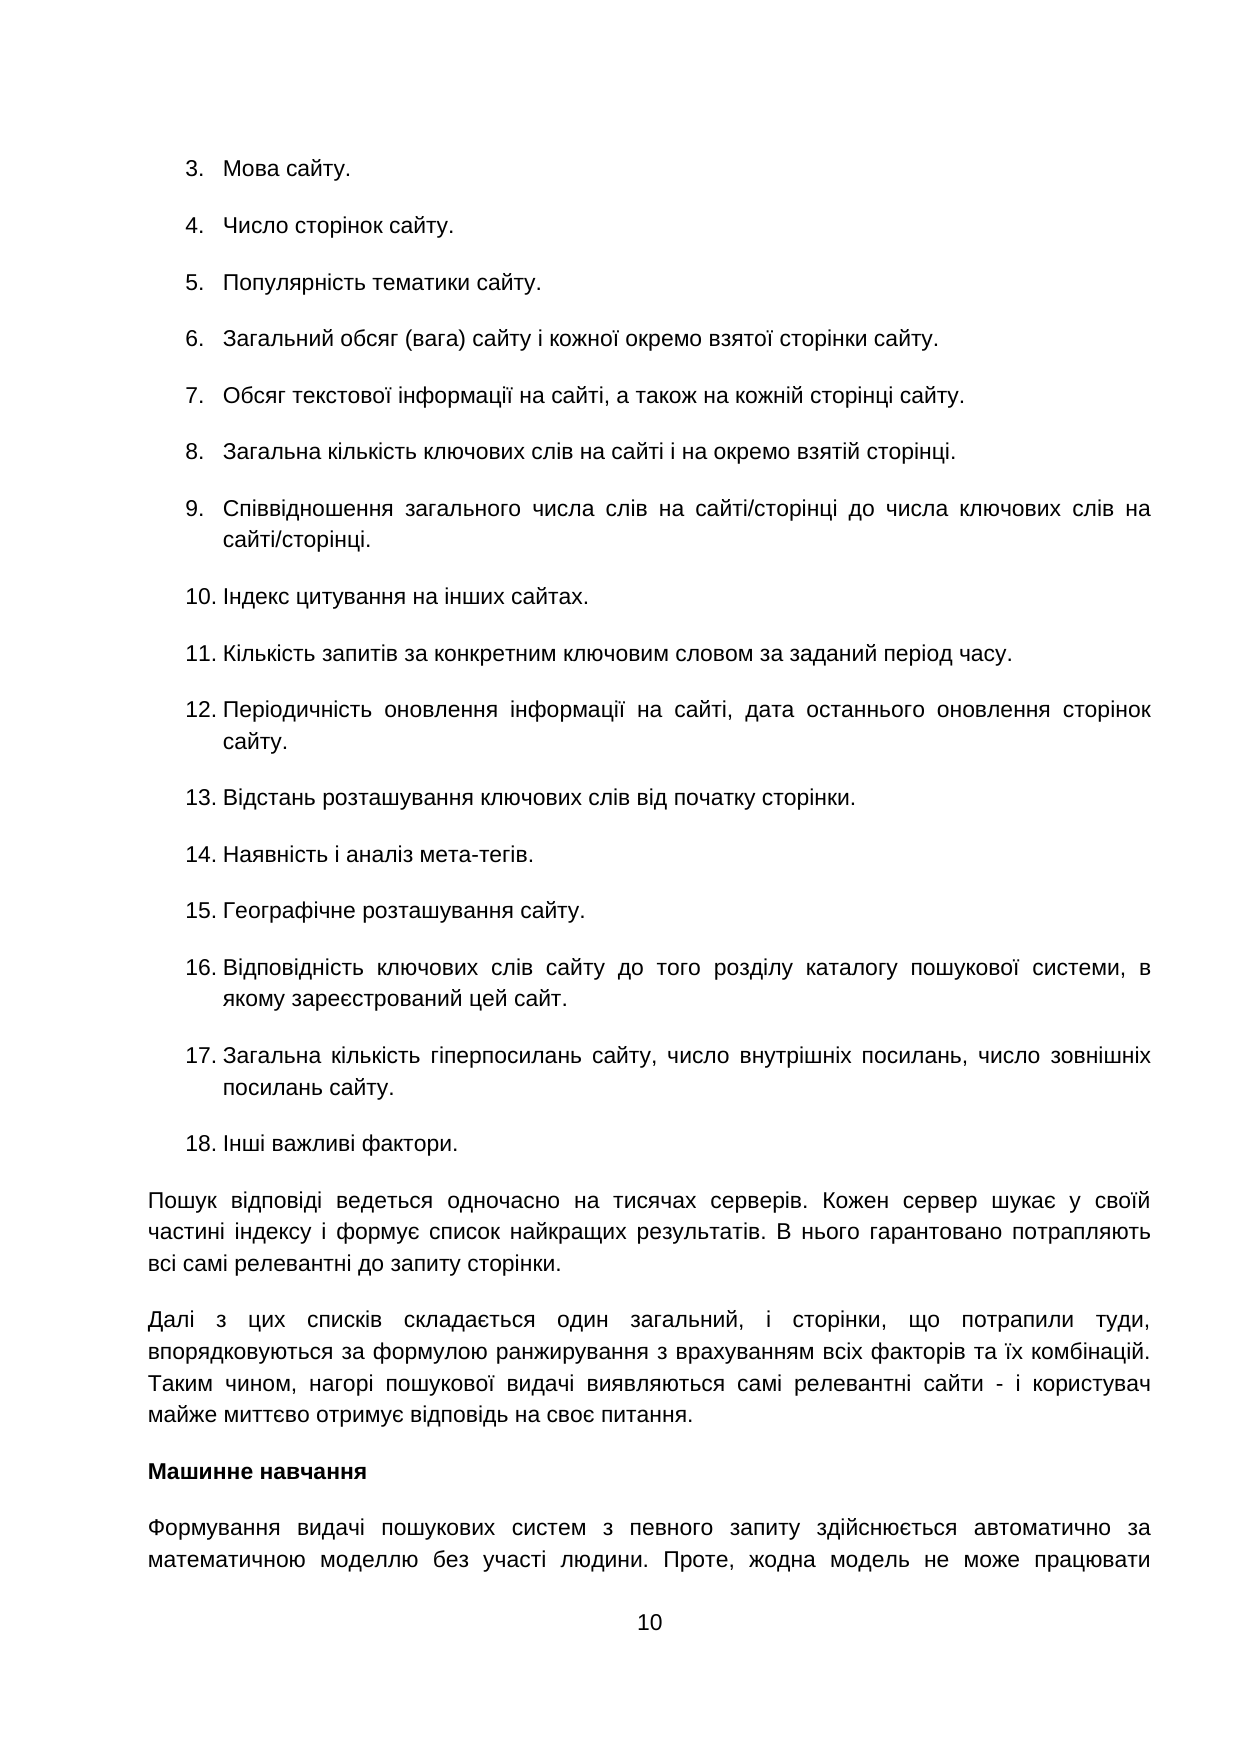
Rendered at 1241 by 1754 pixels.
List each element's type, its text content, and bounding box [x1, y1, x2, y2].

list Число сторінок сайту. [185, 212, 1152, 238]
list Відповідність ключових слів сайту до того розділу каталогу пошукової системи, в якому зареєстрований цей сайт. [185, 954, 1152, 1012]
list Популярність тематики сайту. [185, 268, 1152, 295]
list Індекс цитування на інших сайтах. [185, 583, 1152, 609]
list Обсяг текстової інформації на сайті, а також на кожній сторінці сайту. [185, 382, 1152, 408]
list Інші важливі фактори. [185, 1130, 1152, 1156]
list Співвідношення загального числа слів на сайті/сторінці до числа ключових слів на сайті/сторінці. [185, 495, 1152, 553]
list Мова сайту. [185, 155, 1152, 182]
list Кількість запитів за конкретним ключовим словом за заданий період часу. [185, 639, 1152, 666]
list Періодичність оновлення інформації на сайті, дата останнього оновлення сторінок сайту. [185, 696, 1152, 754]
list Загальний обсяг (вага) сайту і кожної окремо взятої сторінки сайту. [185, 325, 1152, 351]
list Загальна кількість гіперпосилань сайту, число внутрішніх посилань, число зовнішніх посилань сайту. [185, 1042, 1152, 1100]
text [148, 1514, 1152, 1572]
list Загальна кількість ключових слів на сайті і на окремо взятій сторінці. [185, 438, 1152, 464]
list Наявність і аналіз мета-тегів. [185, 841, 1152, 867]
text Далі з цих списків складається один загальний, і сторінки, що потрапили туди, впорядковуються за формулою ранжирування з врахуванням всіх факторів та їх комбінацій. Таким чином, нагорі пошукової видачі виявляються самі релевантні сайти - і користувач майже миттєво отримує відповідь на своє питання. [148, 1306, 1152, 1427]
text Пошук відповіді ведеться одночасно на тисячах серверів. Кожен сервер шукає у своїй частині індексу і формує список найкращих результатів. В нього гарантовано потрапляють всі самі релевантні до запиту сторінки. [148, 1187, 1152, 1276]
list Географічне розташування сайту. [185, 897, 1152, 924]
subtitle Машинне навчання [148, 1458, 1152, 1484]
list Відстань розташування ключових слів від початку сторінки. [185, 784, 1152, 811]
